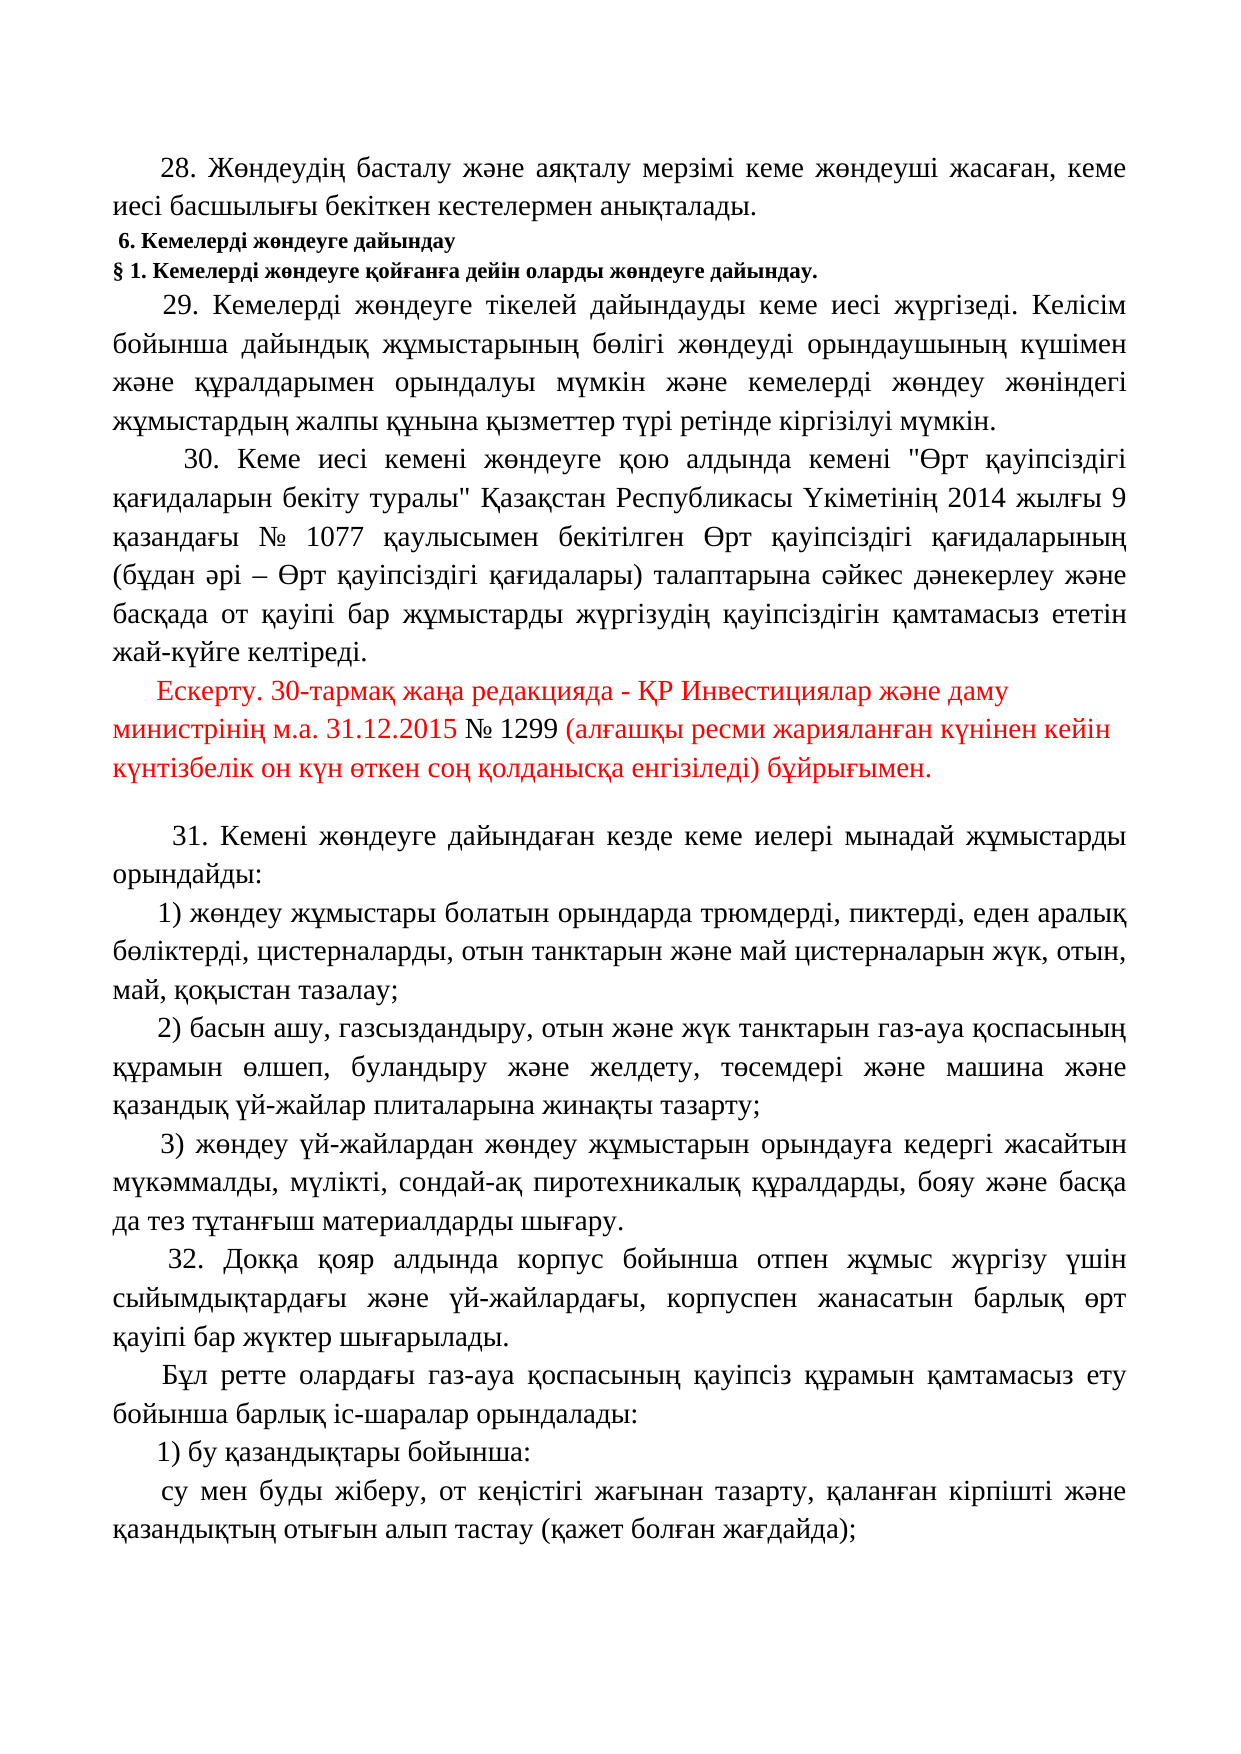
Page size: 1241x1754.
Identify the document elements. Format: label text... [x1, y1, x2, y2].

text 28. Жөндеудің басталу және аяқталу мерзімі кеме жөндеуші жасаған, кеме иесі басшылығы бекіткен кестелермен анықталады. [112, 150, 1128, 222]
text Бұл ретте олардағы газ-ауа қоспасының қауіпсіз құрамын қамтамасыз ету бойынша барлық іс-шаралар орындалады: [112, 1357, 1128, 1429]
text Ескерту. 30-тармақ жаңа редакцияда - ҚР Инвестициялар және даму министрінің м.а. 31.12.2015 № 1299 (алғашқы ресми жарияланған күнінен кейін күнтізбелік он күн өткен соң қолданысқа енгізіледі) бұйрығымен. [112, 673, 1128, 814]
text 6. Кемелерді жөндеуге дайындау § 1. Кемелерді жөндеуге қойғанға дейін оларды жөндеуге дайындау. [112, 227, 1128, 284]
text 30. Кеме иесі кемені жөндеуге қою алдында кеменi "Өрт қауiпсiздiгi қағидаларын бекіту туралы" Қазақстан Республикасы Үкіметінің 2014 жылғы 9 қазандағы № 1077 қаулысымен бекiтiлген Өрт қауiпсiздiгi қағидаларының (бұдан әрi – Өрт қауiпсiздiгi қағидалары) талаптарына сәйкес дәнекерлеу және басқада от қауiпi бар жұмыстарды жүргiзудiң қауiпсiздiгiн қамтамасыз ететiн жай-күйге келтiредi. [112, 442, 1128, 668]
text 32. Докқа қояр алдында корпус бойынша отпен жұмыс жүргізу үшін сыйымдықтардағы және үй-жайлардағы, корпуспен жанасатын барлық өрт қауіпі бар жүктер шығарылады. [112, 1242, 1128, 1352]
text 31. Кемені жөндеуге дайындаған кезде кеме иелері мынадай жұмыстарды орындайды: [112, 818, 1128, 890]
text 2) басын ашу, газсыздандыру, отын және жүк танктарын газ-ауа қоспасының құрамын өлшеп, буландыру және желдету, төсемдері және машина және қазандық үй-жайлар плиталарына жинақты тазарту; [112, 1010, 1128, 1121]
text 3) жөндеу үй-жайлардан жөндеу жұмыстарын орындауға кедергі жасайтын мүкәммалды, мүлікті, сондай-ақ пиротехникалық құралдарды, бояу және басқа да тез тұтанғыш материалдарды шығару. [112, 1126, 1128, 1237]
text 29. Кемелерді жөндеуге тікелей дайындауды кеме иесі жүргізеді. Келісім бойынша дайындық жұмыстарының бөлігі жөндеуді орындаушының күшімен және құралдарымен орындалуы мүмкін және кемелерді жөндеу жөніндегі жұмыстардың жалпы құнына қызметтер түрі ретінде кіргізілуі мүмкін. [112, 287, 1128, 437]
text 1) жөндеу жұмыстары болатын орындарда трюмдерді, пиктерді, еден аралық бөліктерді, цистерналарды, отын танктарын және май цистерналарын жүк, отын, май, қоқыстан тазалау; [112, 895, 1128, 1005]
text су мен буды жіберу, от кеңістігі жағынан тазарту, қаланған кірпішті және қазандықтың отығын алып тастау (қажет болған жағдайда); [112, 1473, 1128, 1545]
text 1) бу қазандықтары бойынша: [112, 1434, 1128, 1468]
